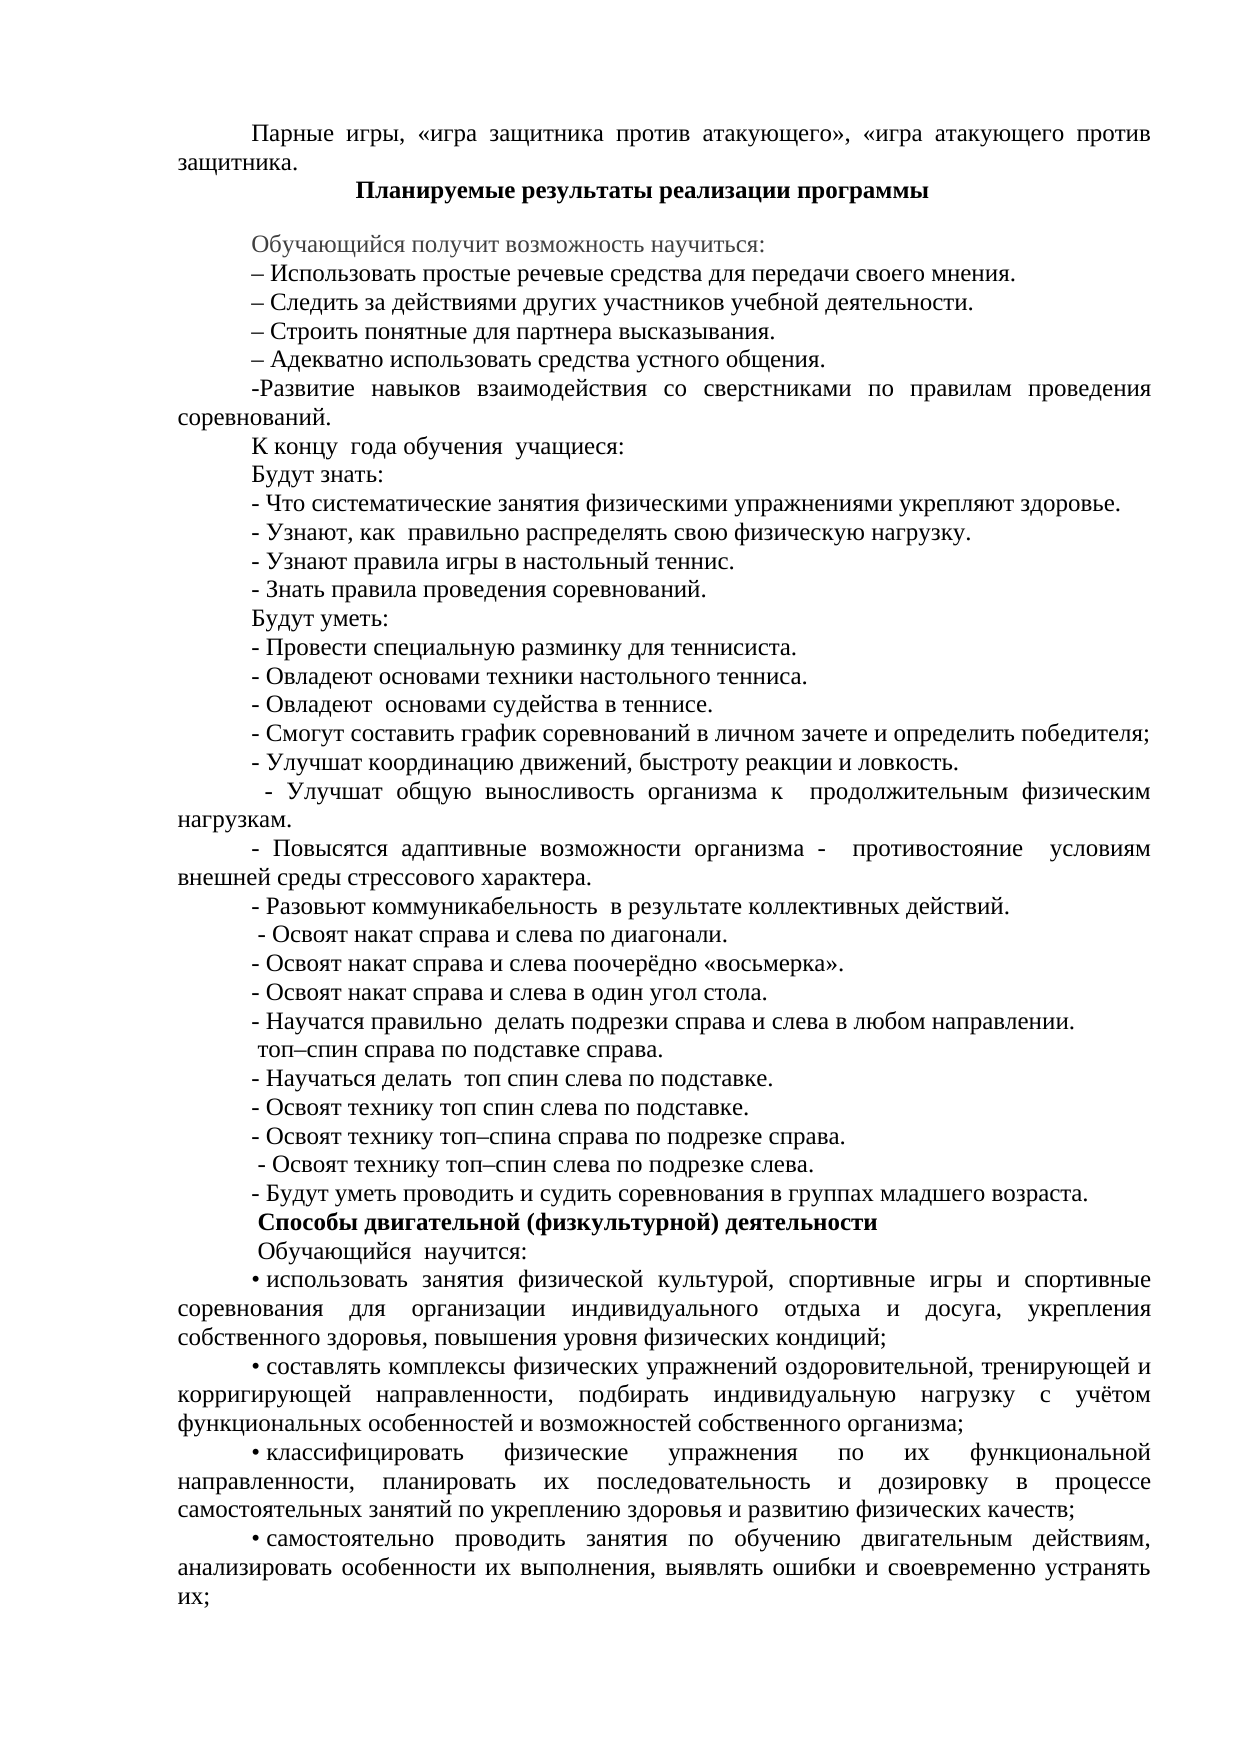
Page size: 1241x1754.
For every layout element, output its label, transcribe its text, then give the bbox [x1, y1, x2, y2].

text К концу года обучения учащиеся: [177, 431, 1152, 459]
text - Узнают, как правильно распределять свою физическую нагрузку. [177, 517, 1152, 546]
text - Освоят технику топ спин слева по подставке. [177, 1092, 1152, 1121]
text - Улучшат общую выносливость организма к продолжительным физическим нагрузкам. [177, 776, 1152, 833]
text - Что систематические занятия физическими упражнениями укрепляют здоровье. [177, 488, 1152, 517]
text - Овладеют основами техники настольного тенниса. [177, 661, 1152, 689]
text - Улучшат координацию движений, быстроту реакции и ловкость. [177, 747, 1152, 776]
text топ–спин справа по подставке справа. [177, 1034, 1152, 1063]
text - Освоят накат справа и слева в один угол стола. [177, 977, 1152, 1006]
text - Провести специальную разминку для теннисиста. [177, 632, 1152, 661]
text – Следить за действиями других участников учебной деятельности. [177, 287, 1152, 316]
text - Освоят технику топ–спина справа по подрезке справа. [177, 1121, 1152, 1149]
text - Узнают правила игры в настольный теннис. [177, 546, 1152, 574]
text Парные игры, «игра защитника против атакующего», «игра атакующего против защитника. [177, 118, 1152, 176]
text • составлять комплексы физических упражнений оздоровительной, тренирующей и корригирующей направленности, подбирать индивидуальную нагрузку с учётом функциональных особенностей и возможностей собственного организма; [177, 1351, 1152, 1437]
text Способы двигательной (физкультурной) деятельности [177, 1207, 1152, 1236]
text Обучающийся получит возможность научиться: [177, 229, 1152, 258]
text - Научатся правильно делать подрезки справа и слева в любом направлении. [177, 1006, 1152, 1034]
text – Строить понятные для партнера высказывания. [177, 316, 1152, 344]
text - Повысятся адаптивные возможности организма - противостояние условиям внешней среды стрессового характера. [177, 833, 1152, 891]
text - Будут уметь проводить и судить соревнования в группах младшего возраста. [177, 1178, 1152, 1207]
text - Знать правила проведения соревнований. [177, 574, 1152, 603]
text • использовать занятия физической культурой, спортивные игры и спортивные соревнования для организации индивидуального отдыха и досуга, укрепления собственного здоровья, повышения уровня физических кондиций; [177, 1264, 1152, 1351]
text • самостоятельно проводить занятия по обучению двигательным действиям, анализировать особенности их выполнения, выявлять ошибки и своевременно устранять их; [177, 1523, 1152, 1609]
text - Освоят накат справа и слева поочерёдно «восьмерка». [177, 948, 1152, 977]
text -Развитие навыков взаимодействия со сверстниками по правилам проведения соревнований. [177, 373, 1152, 431]
text - Освоят технику топ–спин слева по подрезке слева. [177, 1149, 1152, 1178]
text - Освоят накат справа и слева по диагонали. [177, 919, 1152, 948]
text Будут уметь: [177, 603, 1152, 632]
text - Разовьют коммуникабельность в результате коллективных действий. [177, 891, 1152, 919]
text - Овладеют основами судейства в теннисе. [177, 689, 1152, 718]
text Планируемые результаты реализации программы [148, 176, 1137, 204]
text • классифицировать физические упражнения по их функциональной направленности, планировать их последовательность и дозировку в процессе самостоятельных занятий по укреплению здоровья и развитию физических качеств; [177, 1437, 1152, 1523]
text – Адекватно использовать средства устного общения. [177, 344, 1152, 373]
text Будут знать: [177, 459, 1152, 488]
text - Научаться делать топ спин слева по подставке. [177, 1063, 1152, 1092]
text - Смогут составить график соревнований в личном зачете и определить победителя; [177, 718, 1152, 747]
text Обучающийся научится: [177, 1236, 1152, 1264]
text – Использовать простые речевые средства для передачи своего мнения. [177, 258, 1152, 287]
